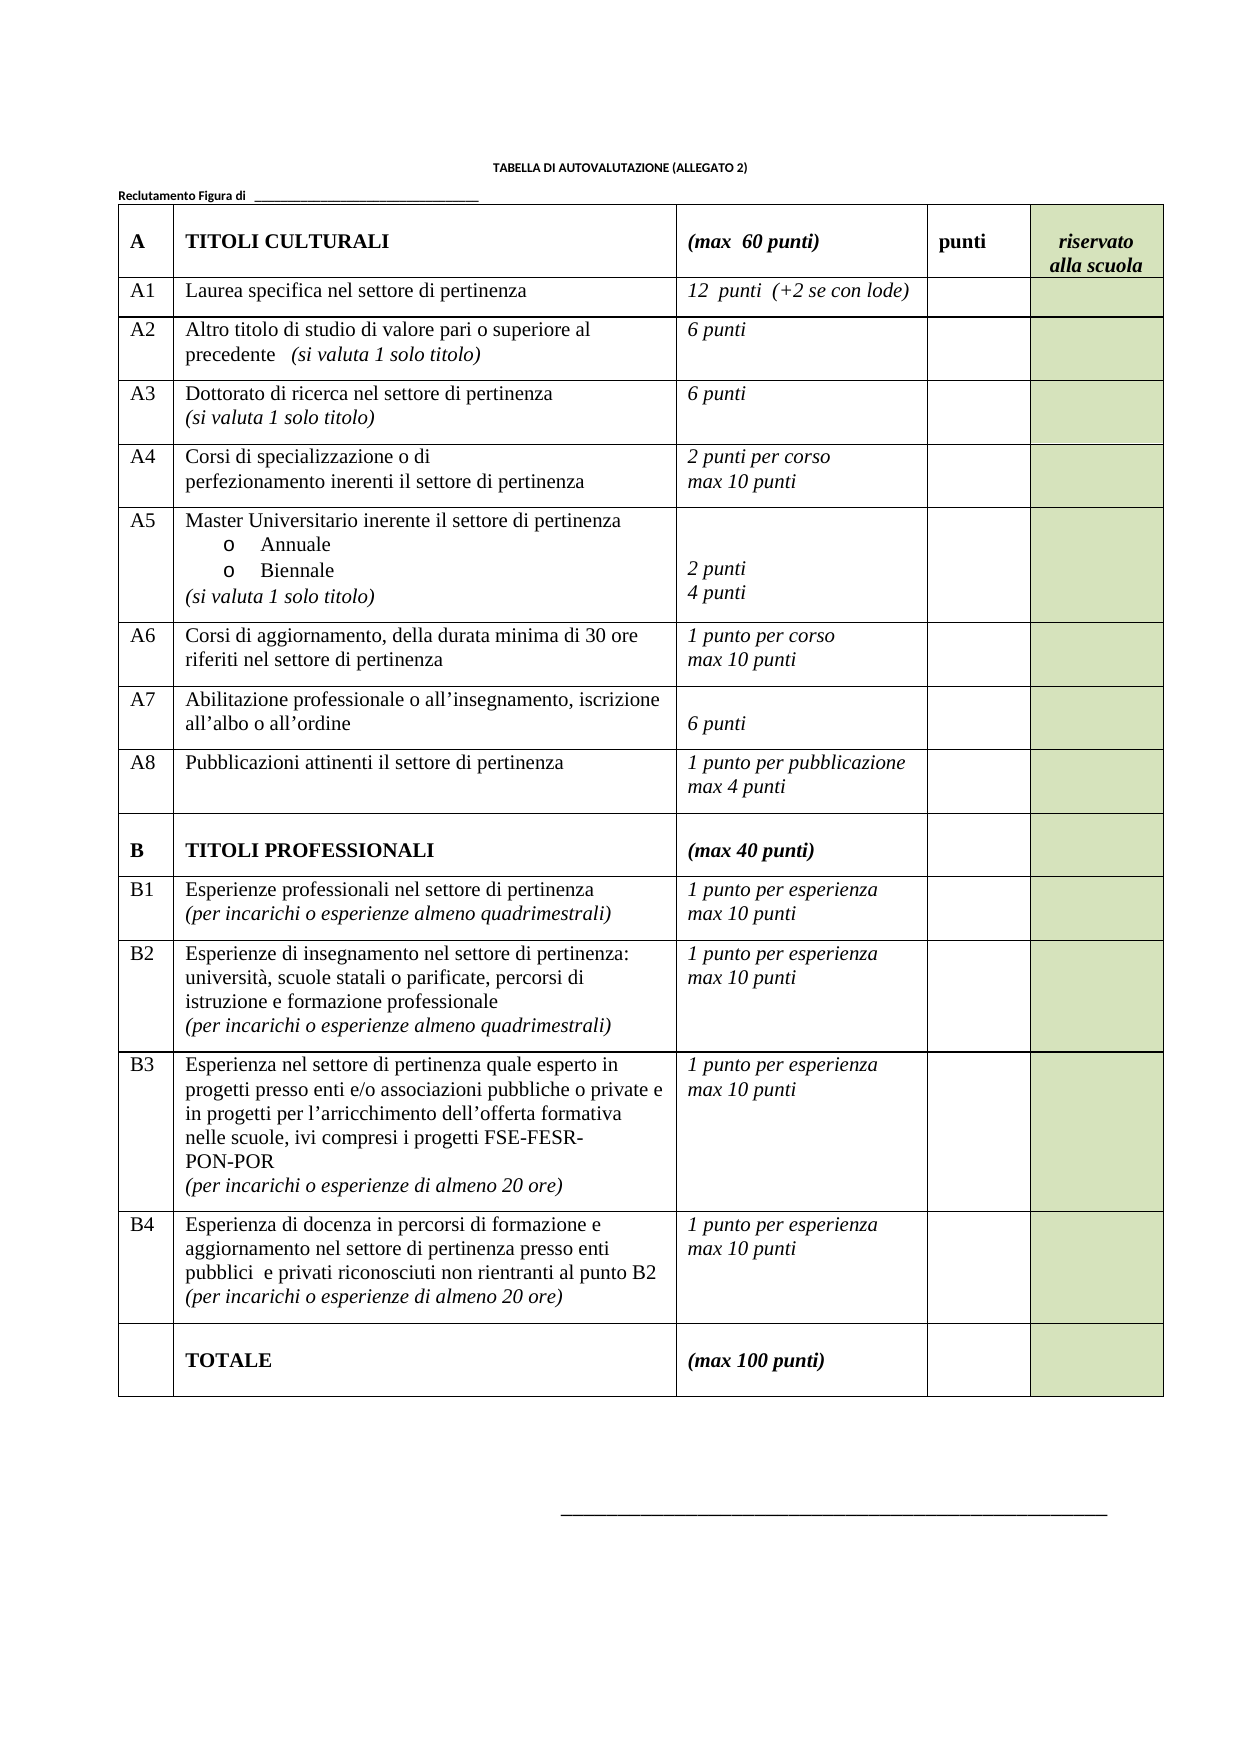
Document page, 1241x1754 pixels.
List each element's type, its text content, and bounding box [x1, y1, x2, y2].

table_cell 1 punto per esperienza max 10 punti [677, 1053, 927, 1211]
text Reclutamento Figura di __________________________________ [118, 176, 1122, 204]
table_cell 1 punto per pubblicazione max 4 punti [677, 750, 927, 813]
table_cell 12 punti (+2 se con lode) [677, 278, 927, 316]
table_header A [119, 205, 173, 277]
table_cell A8 [119, 750, 173, 813]
table_header TITOLI CULTURALI [174, 205, 676, 277]
table_cell [928, 318, 1030, 380]
table_cell B [119, 814, 173, 876]
table_cell [928, 1324, 1030, 1396]
table_cell [1031, 278, 1163, 316]
table_cell [928, 814, 1030, 876]
table_cell A2 [119, 318, 173, 380]
table_cell [928, 278, 1030, 316]
table_cell A3 [119, 381, 173, 443]
table_cell [1031, 508, 1163, 622]
table_cell [928, 687, 1030, 749]
table_cell [1031, 445, 1163, 507]
table_cell A1 [119, 278, 173, 316]
table_cell 6 punti [677, 381, 927, 443]
table_cell Laurea specifica nel settore di pertinenza [174, 278, 676, 316]
table_cell [1031, 318, 1163, 380]
table_header punti [928, 205, 1030, 277]
table_cell (max 100 punti) [677, 1324, 927, 1396]
table_cell [928, 381, 1030, 443]
table_cell [1031, 941, 1163, 1051]
table_cell 2 punti per corso max 10 punti [677, 445, 927, 507]
table_cell [928, 877, 1030, 940]
text TABELLA DI AUTOVALUTAZIONE (ALLEGATO 2) [118, 148, 1122, 176]
table_cell Abilitazione professionale o all’insegnamento, iscrizione all’albo o all’ordine [174, 687, 676, 749]
table_cell B3 [119, 1053, 173, 1211]
table_cell 6 punti [677, 687, 927, 749]
table_cell 1 punto per esperienza max 10 punti [677, 877, 927, 940]
table_cell TOTALE [174, 1324, 676, 1396]
table_cell Corsi di aggiornamento, della durata minima di 30 ore riferiti nel settore di pertinenza [174, 623, 676, 686]
table_cell [1031, 1212, 1163, 1323]
table_cell [1031, 381, 1163, 443]
table_cell (max 40 punti) [677, 814, 927, 876]
table_cell [928, 1053, 1030, 1211]
table_cell [1031, 1324, 1163, 1396]
table_cell Esperienza nel settore di pertinenza quale esperto in progetti presso enti e/o associazioni pubbliche o private e in progetti per l’arricchimento dell’offerta formativa nelle scuole, ivi compresi i progetti FSE-FESR- PON-POR (per incarichi o esperienze di almeno 20 ore) [174, 1053, 676, 1211]
table_cell [1031, 1053, 1163, 1211]
table_cell 1 punto per esperienza max 10 punti [677, 941, 927, 1051]
table_cell [928, 750, 1030, 813]
table_cell B1 [119, 877, 173, 940]
table_cell A7 [119, 687, 173, 749]
table_cell [119, 1324, 173, 1396]
table_cell [1031, 750, 1163, 813]
table_cell Corsi di specializzazione o di perfezionamento inerenti il settore di pertinenza [174, 445, 676, 507]
text ________________________________________________ [487, 1491, 1122, 1519]
table_cell A6 [119, 623, 173, 686]
table_cell A4 [119, 445, 173, 507]
table_cell Dottorato di ricerca nel settore di pertinenza (si valuta 1 solo titolo) [174, 381, 676, 443]
table_header (max 60 punti) [677, 205, 927, 277]
table_cell [928, 445, 1030, 507]
table_cell Esperienza di docenza in percorsi di formazione e aggiornamento nel settore di pertinenza presso enti pubblici e privati riconosciuti non rientranti al punto B2 (per incarichi o esperienze di almeno 20 ore) [174, 1212, 676, 1323]
table_cell Pubblicazioni attinenti il settore di pertinenza [174, 750, 676, 813]
table_cell Altro titolo di studio di valore pari o superiore al precedente (si valuta 1 solo titolo) [174, 318, 676, 380]
table_cell A5 [119, 508, 173, 622]
table_cell [928, 941, 1030, 1051]
table_cell 1 punto per esperienza max 10 punti [677, 1212, 927, 1323]
table_cell [928, 623, 1030, 686]
table_cell B4 [119, 1212, 173, 1323]
table_cell [928, 508, 1030, 622]
table_cell 6 punti [677, 318, 927, 380]
table_header riservato alla scuola [1031, 205, 1163, 277]
table_cell Esperienze di insegnamento nel settore di pertinenza: università, scuole statali o parificate, percorsi di istruzione e formazione professionale (per incarichi o esperienze almeno quadrimestrali) [174, 941, 676, 1051]
table_cell [1031, 877, 1163, 940]
table_cell [1031, 687, 1163, 749]
table_cell [928, 1212, 1030, 1323]
table_cell TITOLI PROFESSIONALI [174, 814, 676, 876]
table_cell B2 [119, 941, 173, 1051]
table_cell 2 punti 4 punti [677, 508, 927, 622]
table_cell Master Universitario inerente il settore di pertinenza Annuale Biennale (si valuta 1 solo titolo) [174, 508, 676, 622]
table_cell [1031, 814, 1163, 876]
table_cell [1031, 623, 1163, 686]
table_cell Esperienze professionali nel settore di pertinenza (per incarichi o esperienze almeno quadrimestrali) [174, 877, 676, 940]
table_cell 1 punto per corso max 10 punti [677, 623, 927, 686]
